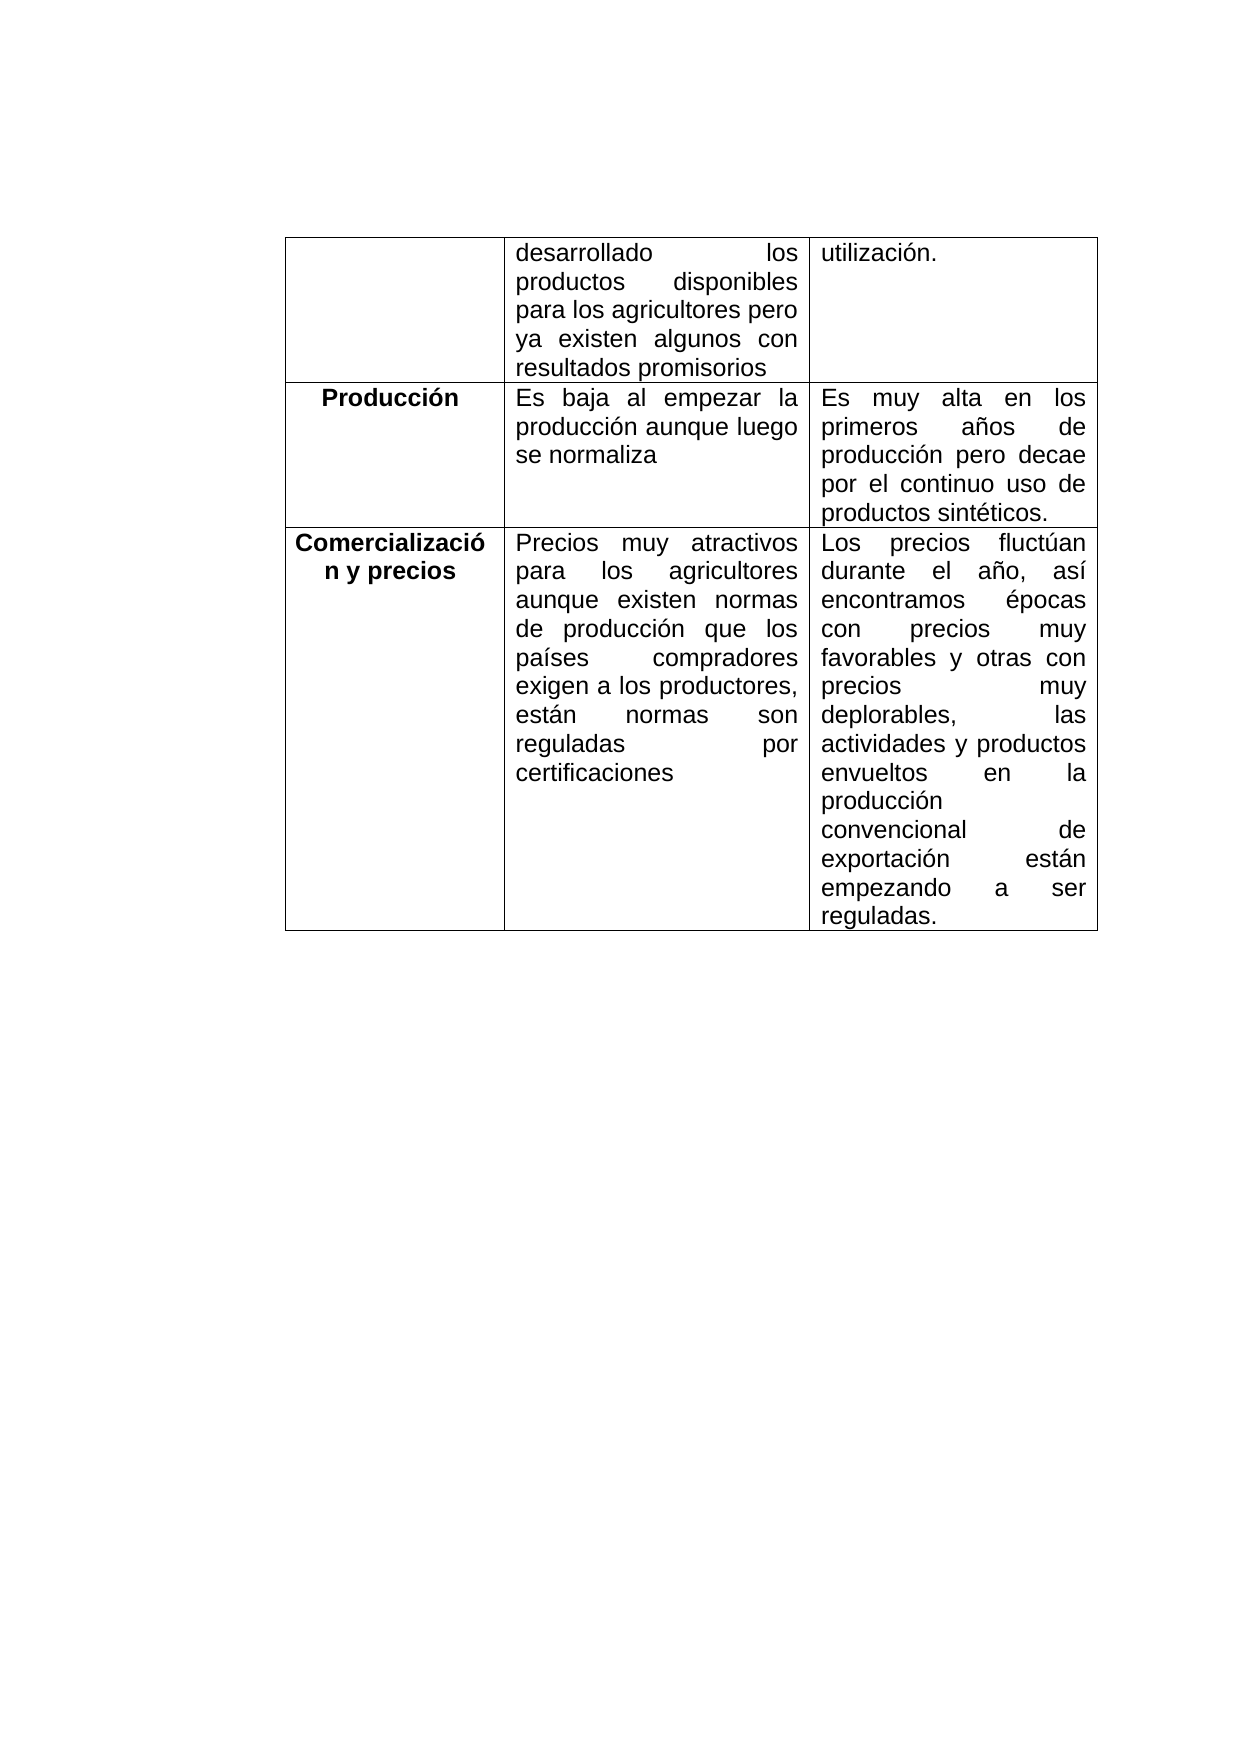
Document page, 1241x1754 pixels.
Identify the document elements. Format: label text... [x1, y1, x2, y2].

table_cell Precios muy atractivos para los agricultores aunque existen normas de producción que los países compradores exigen a los productores, están normas son reguladas por certificaciones [505, 528, 809, 930]
table_cell Comercialización y precios [286, 528, 504, 930]
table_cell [505, 238, 809, 382]
table_cell Los precios fluctúan durante el año, así encontramos épocas con precios muy favorables y otras con precios muy deplorables, las actividades y productos envueltos en la producción convencional de exportación están empezando a ser reguladas. [810, 528, 1097, 930]
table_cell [286, 238, 504, 382]
table_cell Es muy alta en los primeros años de producción pero decae por el continuo uso de productos sintéticos. [810, 383, 1097, 527]
table_cell Producción [286, 383, 504, 527]
table_cell Es baja al empezar la producción aunque luego se normaliza [505, 383, 809, 527]
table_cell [810, 238, 1097, 382]
